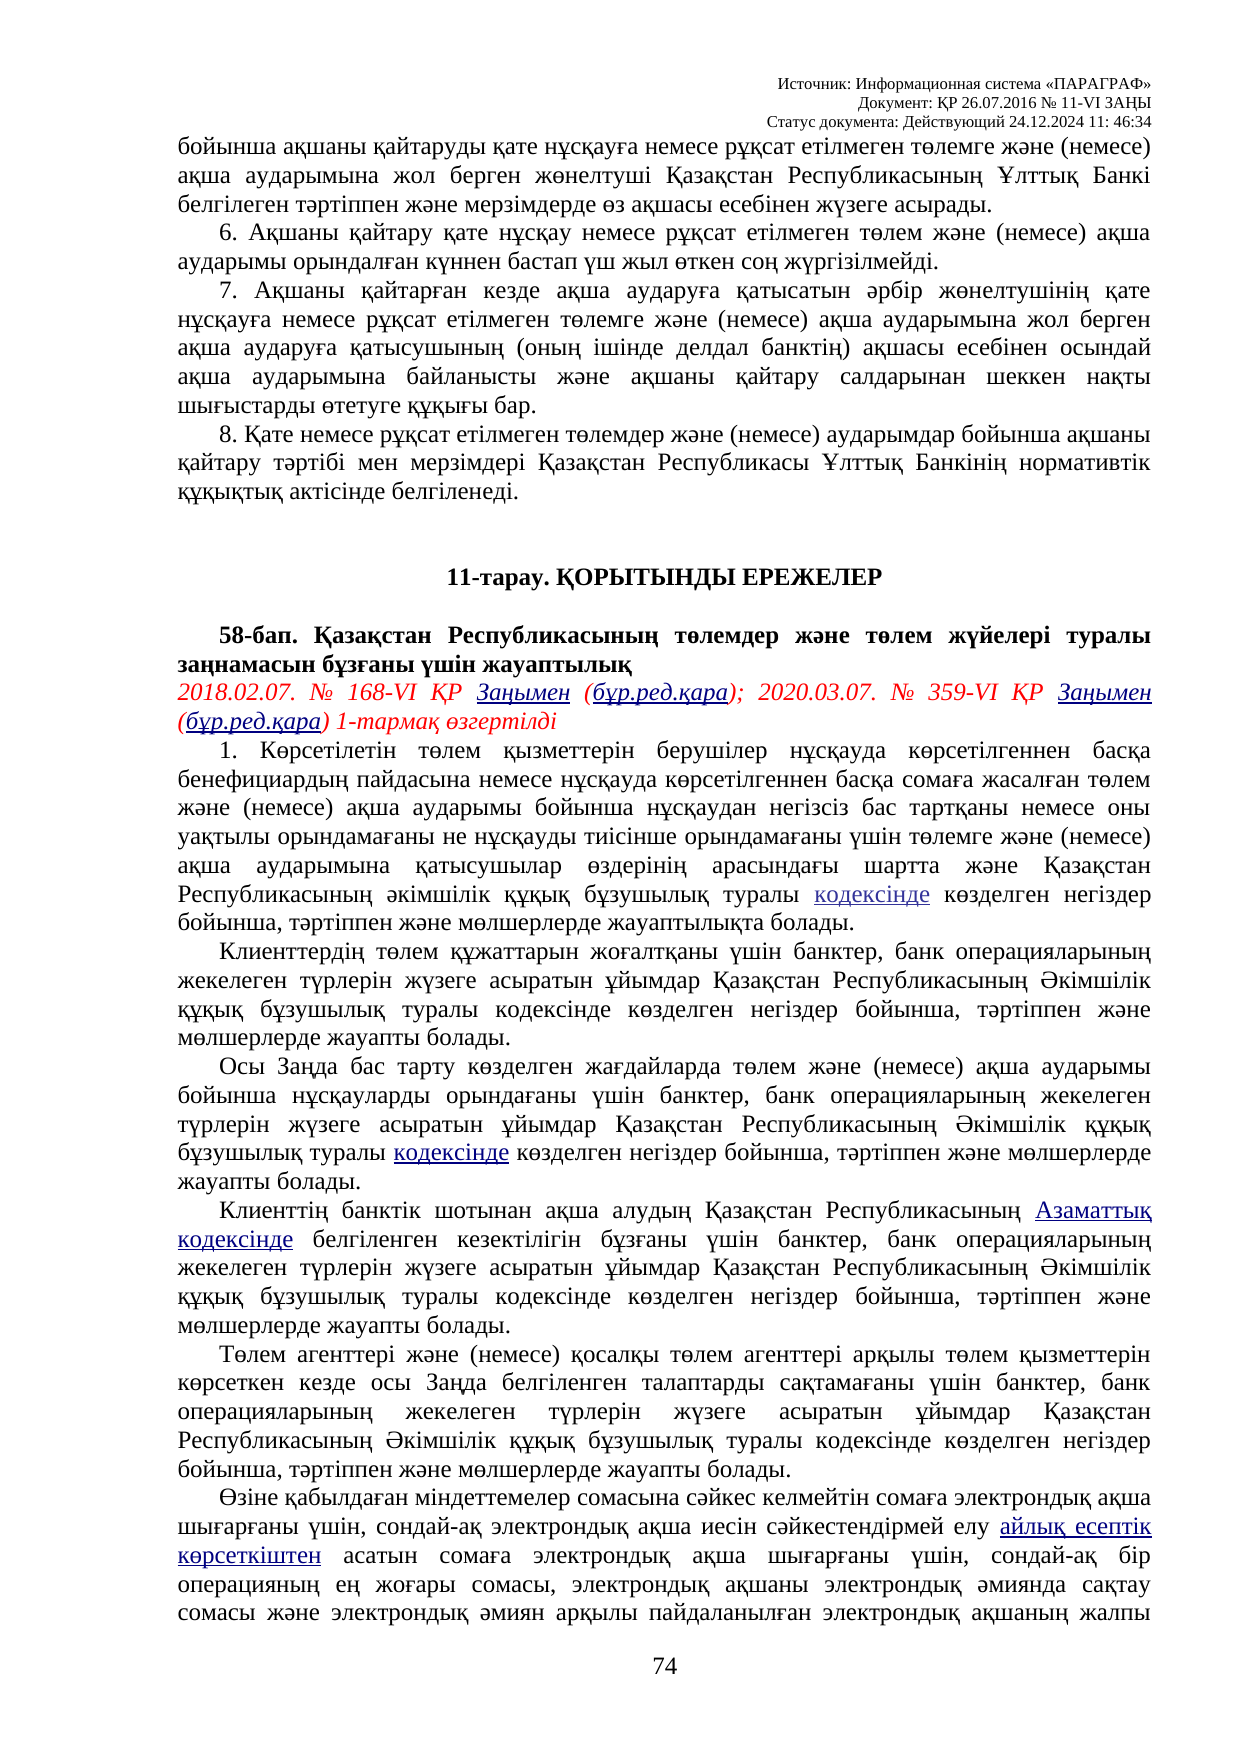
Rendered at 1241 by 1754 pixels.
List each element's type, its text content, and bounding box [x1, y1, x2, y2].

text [177, 1482, 1152, 1626]
text 7. Ақшаны қайтарған кезде ақша аударуға қатысатын әрбір жөнелтушінің қате нұсқауға немесе рұқсат етілмеген төлемге және (немесе) ақша аударымына жол берген ақша аударуға қатысушының (оның ішінде делдал банктің) ақшасы есебінен осындай ақша аударымына байланысты және ақшаны қайтару салдарынан шеккен нақты шығыстарды өтетуге құқығы бар. [177, 275, 1152, 419]
text Төлем агенттері және (немесе) қосалқы төлем агенттері арқылы төлем қызметтерін көрсеткен кезде осы Заңда белгіленген талаптарды сақтамағаны үшін банктер, банк операцияларының жекелеген түрлерін жүзеге асыратын ұйымдар Қазақстан Республикасының Әкімшілік құқық бұзушылық туралы кодексінде көзделген негіздер бойынша, тәртіппен және мөлшерлерде жауапты болады. [177, 1339, 1152, 1482]
text 8. Қате немесе рұқсат етілмеген төлемдер және (немесе) аударымдар бойынша ақшаны қайтару тәртібі мен мерзімдері Қазақстан Республикасы Ұлттық Банкінің нормативтік құқықтық актісінде белгіленеді. [177, 419, 1152, 505]
text 11-тарау. ҚОРЫТЫНДЫ ЕРЕЖЕЛЕР [177, 562, 1152, 591]
text Клиенттердің төлем құжаттарын жоғалтқаны үшін банктер, банк операцияларының жекелеген түрлерін жүзеге асыратын ұйымдар Қазақстан Республикасының Әкімшілік құқық бұзушылық туралы кодексінде көзделген негіздер бойынша, тәртіппен және мөлшерлерде жауапты болады. [177, 936, 1152, 1051]
text 58-бап. Қазақстан Республикасының төлемдер және төлем жүйелері туралы заңнамасын бұзғаны үшін жауаптылық [177, 620, 1152, 677]
text Клиенттің банктік шотынан ақша алудың Қазақстан Республикасының Азаматтық кодексінде белгіленген кезектілігін бұзғаны үшін банктер, банк операцияларының жекелеген түрлерін жүзеге асыратын ұйымдар Қазақстан Республикасының Әкімшілік құқық бұзушылық туралы кодексінде көзделген негіздер бойынша, тәртіппен және мөлшерлерде жауапты болады. [177, 1195, 1152, 1339]
text 1. Көрсетілетін төлем қызметтерін берушілер нұсқауда көрсетілгеннен басқа бенефициардың пайдасына немесе нұсқауда көрсетілгеннен басқа сомаға жасалған төлем және (немесе) ақша аударымы бойынша нұсқаудан негізсіз бас тартқаны немесе оны уақтылы орындамағаны не нұсқауды тиісінше орындамағаны үшін төлемге және (немесе) ақша аударымына қатысушылар өздерінің арасындағы шартта және Қазақстан Республикасының әкімшілік құқық бұзушылық туралы кодексінде көзделген негіздер бойынша, тәртіппен және мөлшерлерде жауаптылықта болады. [177, 735, 1152, 936]
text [177, 131, 1152, 217]
text Осы Заңда бас тарту көзделген жағдайларда төлем және (немесе) ақша аударымы бойынша нұсқауларды орындағаны үшін банктер, банк операцияларының жекелеген түрлерін жүзеге асыратын ұйымдар Қазақстан Республикасының Әкімшілік құқық бұзушылық туралы кодексінде көзделген негіздер бойынша, тәртіппен және мөлшерлерде жауапты болады. [177, 1051, 1152, 1195]
text 2018.02.07. № 168-VІ ҚР Заңымен (бұр.ред.қара); 2020.03.07. № 359-VI ҚР Заңымен (бұр.ред.қара) 1-тармақ өзгертілді [177, 677, 1152, 735]
text 6. Ақшаны қайтару қате нұсқау немесе рұқсат етілмеген төлем және (немесе) ақша аударымы орындалған күннен бастап үш жыл өткен соң жүргізілмейді. [177, 217, 1152, 275]
